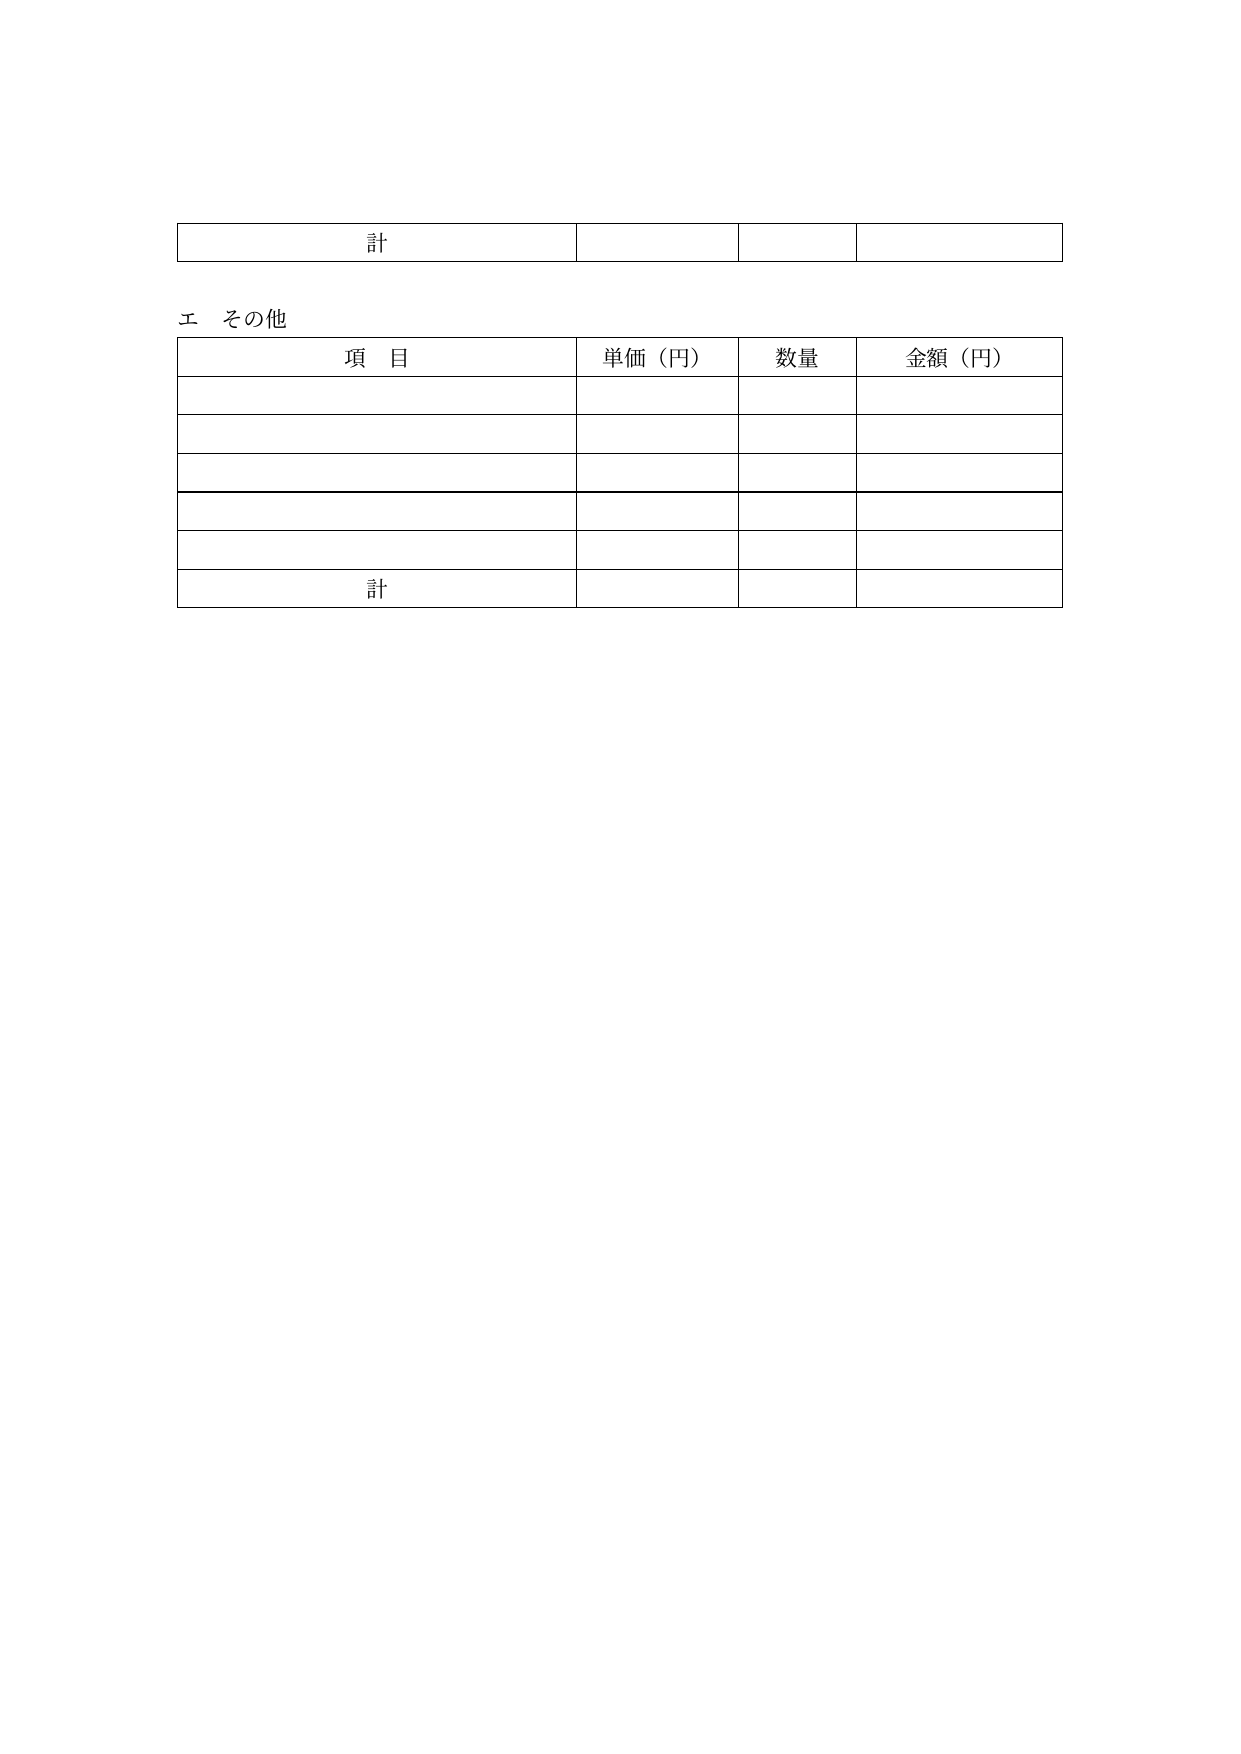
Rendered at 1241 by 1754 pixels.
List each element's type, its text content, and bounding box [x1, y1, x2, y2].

table_cell [857, 493, 1062, 530]
table_cell [739, 415, 856, 453]
table_cell [857, 454, 1062, 491]
table_cell [178, 531, 576, 568]
table_header 項 目 [178, 338, 576, 376]
table_cell [857, 224, 1062, 261]
text エ その他 [177, 300, 1063, 337]
table_cell [178, 493, 576, 530]
table_cell [577, 415, 738, 453]
table_cell [577, 570, 738, 607]
table_cell [739, 493, 856, 530]
table_cell [857, 531, 1062, 568]
table_cell [739, 377, 856, 414]
table_cell 計 [178, 570, 576, 607]
table_cell [178, 454, 576, 491]
table_cell [577, 454, 738, 491]
table_cell [739, 224, 856, 261]
table_cell [857, 570, 1062, 607]
table_cell 計 [178, 224, 576, 261]
table_cell [739, 531, 856, 568]
table_header 金額（円） [857, 338, 1062, 376]
table_cell [577, 531, 738, 568]
table_header 数量 [739, 338, 856, 376]
table_cell [577, 377, 738, 414]
table_cell [178, 415, 576, 453]
table_cell [577, 224, 738, 261]
table_cell [577, 493, 738, 530]
table_cell [857, 415, 1062, 453]
table_header 単価（円） [577, 338, 738, 376]
table_cell [739, 454, 856, 491]
table_cell [857, 377, 1062, 414]
table_cell [178, 377, 576, 414]
table_cell [739, 570, 856, 607]
